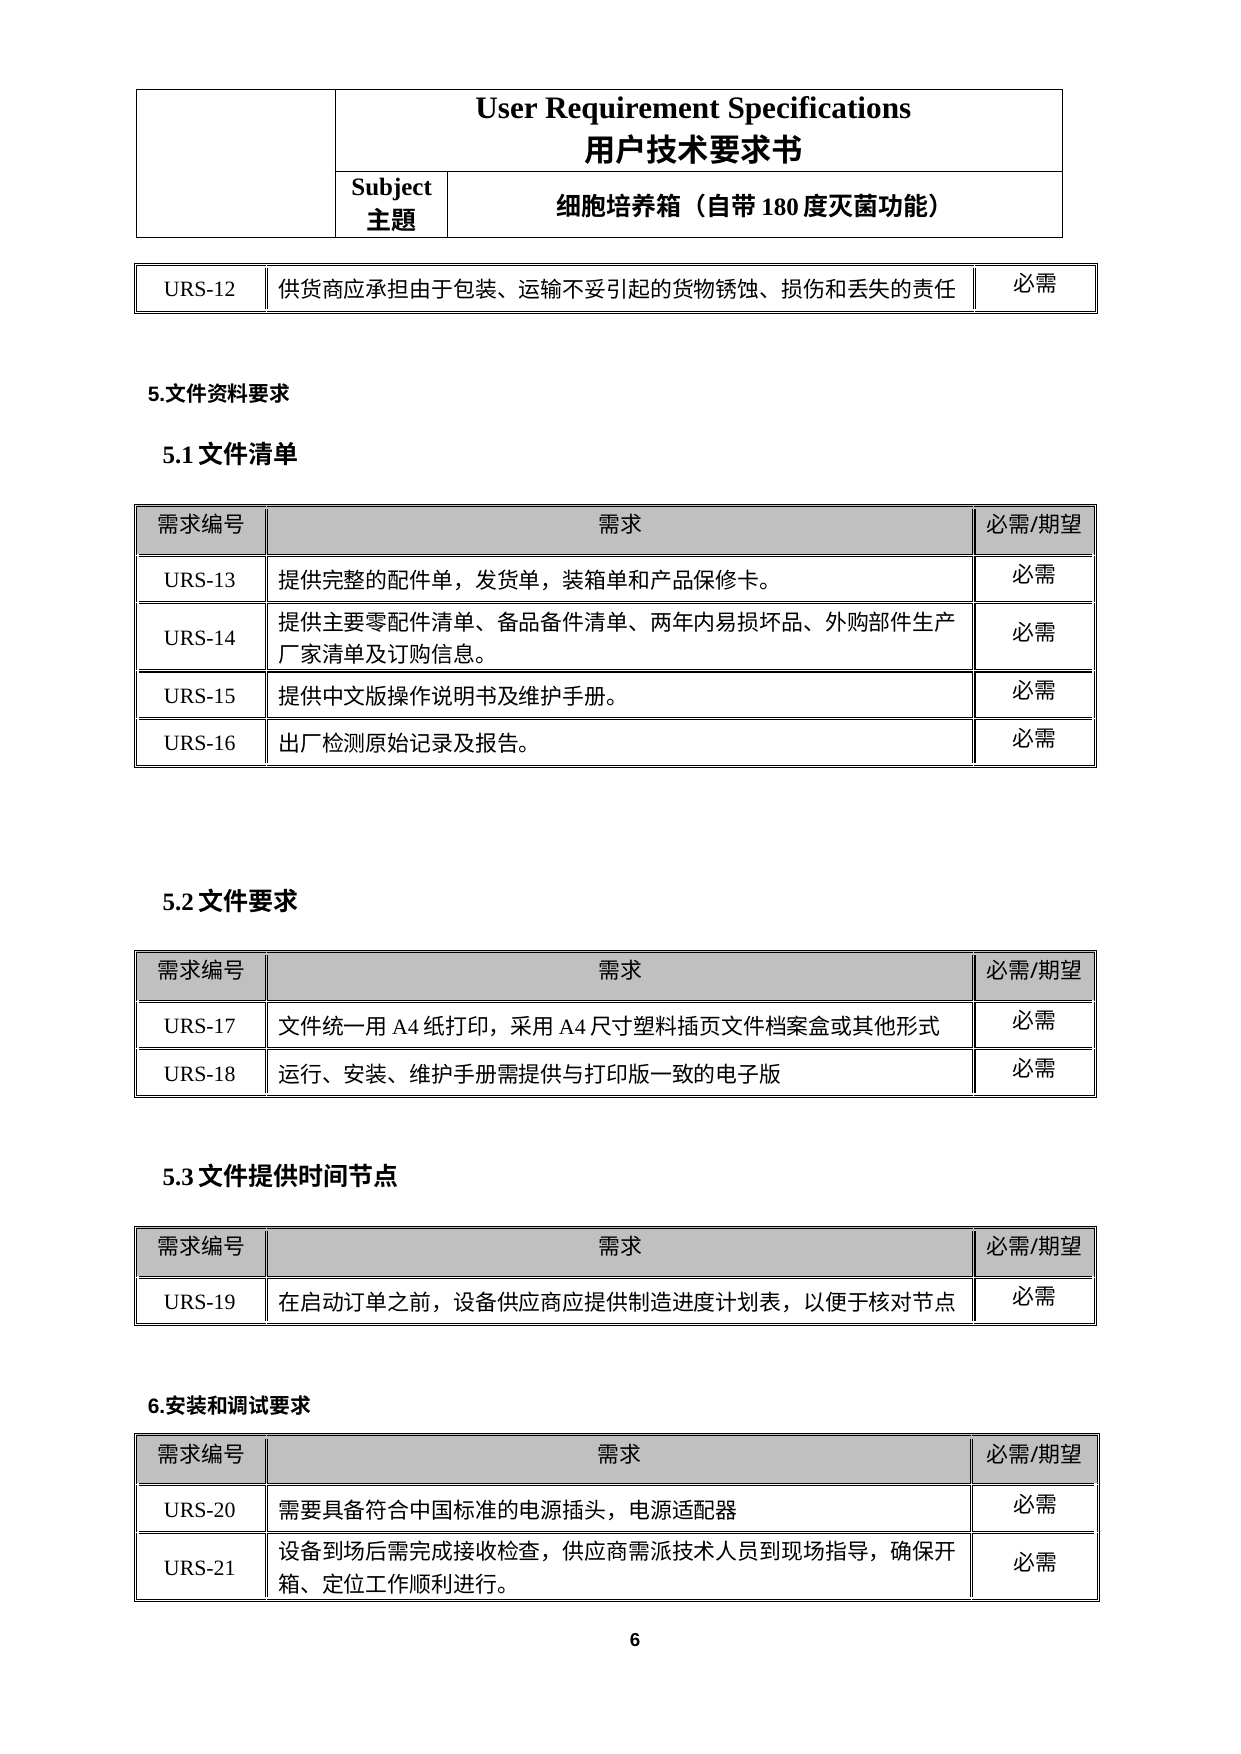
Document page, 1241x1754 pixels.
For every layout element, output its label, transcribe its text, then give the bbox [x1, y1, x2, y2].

table_cell 必需 [971, 1483, 1098, 1531]
table_cell 提供中文版操作说明书及维护手册。 [268, 673, 972, 717]
table_cell 出厂检测原始记录及报告。 [267, 717, 974, 764]
table_cell 提供完整的配件单，发货单，装箱单和产品保修卡。 [268, 557, 972, 601]
table_cell 在启动订单之前，设备供应商应提供制造进度计划表，以便于核对节点 [267, 1276, 974, 1323]
table_cell 必需 [975, 266, 1095, 311]
table_cell [137, 1000, 265, 1047]
table_cell 必需 [974, 1047, 1095, 1095]
table_cell 必需 [976, 554, 1094, 601]
table_cell 必需 [974, 1276, 1094, 1323]
table_header 需求 [267, 1227, 974, 1276]
table_header 必需/期望 [974, 507, 1094, 554]
table_header 必需/期望 [974, 953, 1094, 1000]
table_cell 运行、安装、维护手册需提供与打印版一致的电子版 [267, 1047, 974, 1095]
table_cell [136, 1483, 267, 1531]
subtitle 6.安装和调试要求 [148, 1388, 1122, 1421]
table_header 需求编号 [137, 505, 267, 554]
table_cell [137, 554, 265, 601]
text 5.3文件提供时间节点 [162, 1142, 1122, 1207]
table_cell 供货商应承担由于包装、运输不妥引起的货物锈蚀、损伤和丢失的责任 [267, 264, 975, 311]
table_cell [136, 1047, 267, 1095]
table_header 必需/期望 [974, 1229, 1094, 1276]
table_header 需求编号 [137, 951, 267, 1000]
table_cell [136, 669, 267, 717]
table_cell 必需 [976, 1000, 1094, 1047]
subtitle 5.文件资料要求 [148, 376, 1122, 408]
table_header 需求 [267, 1436, 971, 1483]
table_cell [136, 601, 267, 669]
text 5.1文件清单 [162, 421, 1122, 486]
table_cell 文件统一用A4纸打印，采用A4尺寸塑料插页文件档案盒或其他形式 [268, 1003, 972, 1047]
table_cell [136, 717, 267, 764]
table_cell 必需 [974, 717, 1095, 764]
table_cell [137, 1531, 267, 1599]
table_cell 必需 [974, 601, 1095, 669]
table_header 需求 [267, 505, 974, 554]
table_header 需求编号 [137, 1227, 267, 1276]
table_cell 提供主要零配件清单、备品备件清单、两年内易损坏品、外购部件生产厂家清单及订购信息。 [268, 604, 972, 669]
table_cell 设备到场后需完成接收检查，供应商需派技术人员到现场指导，确保开箱、定位工作顺利进行。 [267, 1534, 971, 1599]
table_cell 必需 [971, 1531, 1097, 1599]
table_cell 必需 [974, 669, 1095, 717]
text 5.2文件要求 [162, 867, 1122, 932]
table_cell 需要具备符合中国标准的电源插头，电源适配器 [268, 1486, 970, 1531]
table_header 必需/期望 [971, 1436, 1097, 1483]
table_cell [136, 264, 267, 311]
table_header 需求编号 [136, 1434, 267, 1483]
table_cell [137, 1276, 267, 1323]
table_header 需求 [267, 951, 974, 1000]
